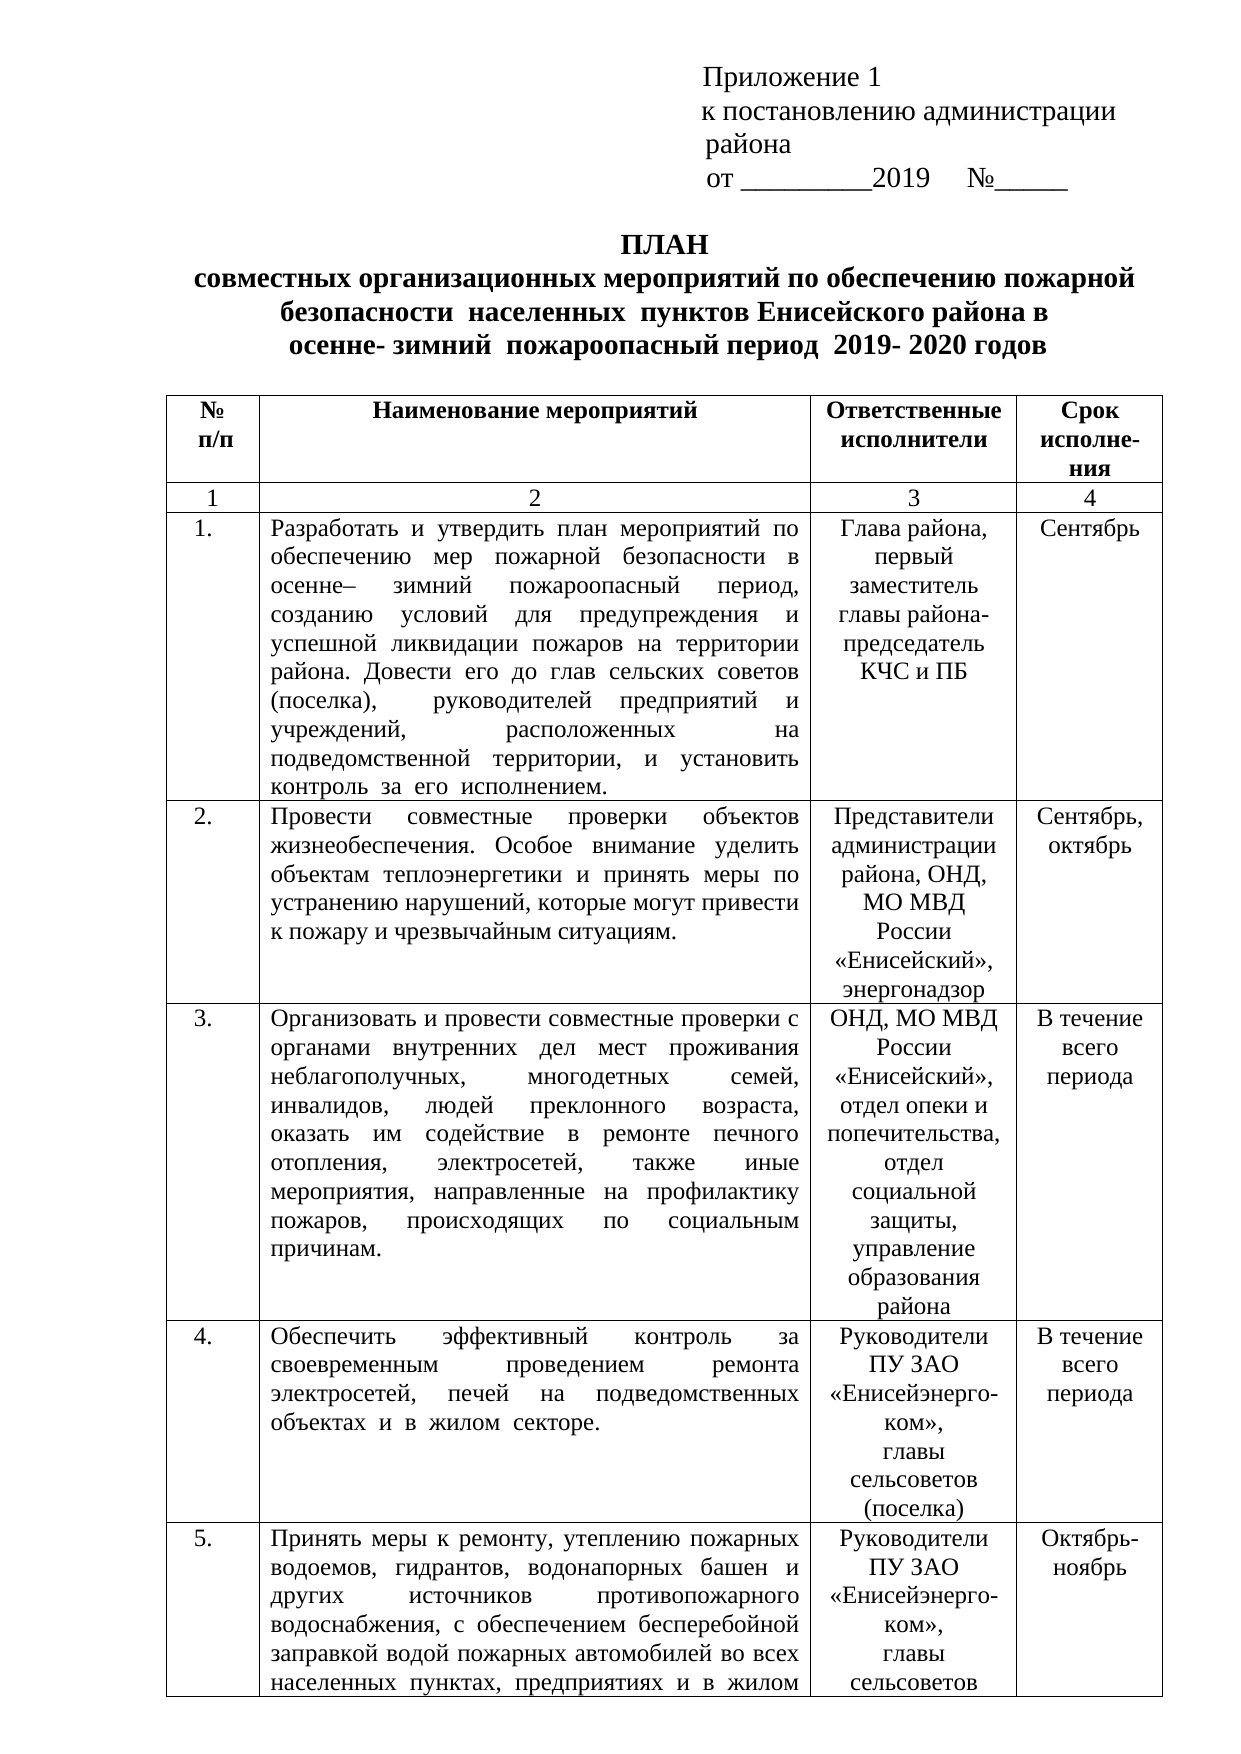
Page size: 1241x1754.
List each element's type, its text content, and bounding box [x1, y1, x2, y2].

table_cell В течение всего периода [1017, 1004, 1162, 1320]
table_cell 1 [167, 483, 259, 512]
title к постановлению администрации [177, 93, 1152, 126]
table_cell [167, 801, 259, 1002]
table_cell Сентябрь [1017, 513, 1162, 800]
title Приложение 1 [177, 59, 1152, 93]
table_cell Разработать и утвердить план мероприятий по обеспечению мер пожарной безопасности в осенне– зимний пожароопасный период, созданию условий для предупреждения и успешной ликвидации пожаров на территории района. Довести его до глав сельских советов (поселка), руководителей предприятий и учреждений, расположенных на подведомственной территории, и установить контроль за его исполнением. [260, 513, 810, 800]
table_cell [811, 1523, 1016, 1696]
text совместных организационных мероприятий по обеспечению пожарной безопасности населенных пунктов Енисейского района в [177, 260, 1152, 327]
table_cell Глава района, первый заместитель главы района- председатель КЧС и ПБ [811, 513, 1016, 800]
title от _________2019 №_____ [177, 160, 1152, 193]
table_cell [260, 1523, 810, 1696]
table_cell В течение всего периода [1017, 1321, 1162, 1522]
table_header Наименование мероприятий [260, 396, 810, 482]
table_cell 3 [811, 483, 1016, 512]
table_header № п/п [167, 396, 259, 482]
table_cell 2 [260, 483, 810, 512]
table_cell Сентябрь, октябрь [1017, 801, 1162, 1002]
table_cell Провести совместные проверки объектов жизнеобеспечения. Особое внимание уделить объектам теплоэнергетики и принять меры по устранению нарушений, которые могут привести к пожару и чрезвычайным ситуациям. [260, 801, 810, 1002]
table_cell [167, 1523, 259, 1696]
table_cell Октябрь- ноябрь [1017, 1523, 1162, 1696]
table_cell [167, 1321, 259, 1522]
table_header Срок исполне-ния [1017, 396, 1162, 482]
table_cell [167, 513, 259, 800]
table_cell Представители администрации района, ОНД, МО МВД России «Енисейский», энергонадзор [811, 801, 1016, 1002]
table_cell Руководители ПУ ЗАО «Енисейэнерго-ком», главы сельсоветов (поселка) [811, 1321, 1016, 1522]
table_header Ответственные исполнители [811, 396, 1016, 482]
text осенне- зимний пожароопасный период 2019- 2020 годов [177, 327, 1152, 361]
title района [177, 126, 1152, 160]
table_cell [167, 1004, 259, 1320]
table_cell Организовать и провести совместные проверки с органами внутренних дел мест проживания неблагополучных, многодетных семей, инвалидов, людей преклонного возраста, оказать им содействие в ремонте печного отопления, электросетей, также иные мероприятия, направленные на профилактику пожаров, происходящих по социальным причинам. [260, 1004, 810, 1320]
table_cell Обеспечить эффективный контроль за своевременным проведением ремонта электросетей, печей на подведомственных объектах и в жилом секторе. [260, 1321, 810, 1522]
table_cell 4 [1017, 483, 1162, 512]
title ПЛАН [177, 227, 1152, 260]
table_cell ОНД, МО МВД России «Енисейский», отдел опеки и попечительства, отдел социальной защиты, управление образования района [811, 1004, 1016, 1320]
